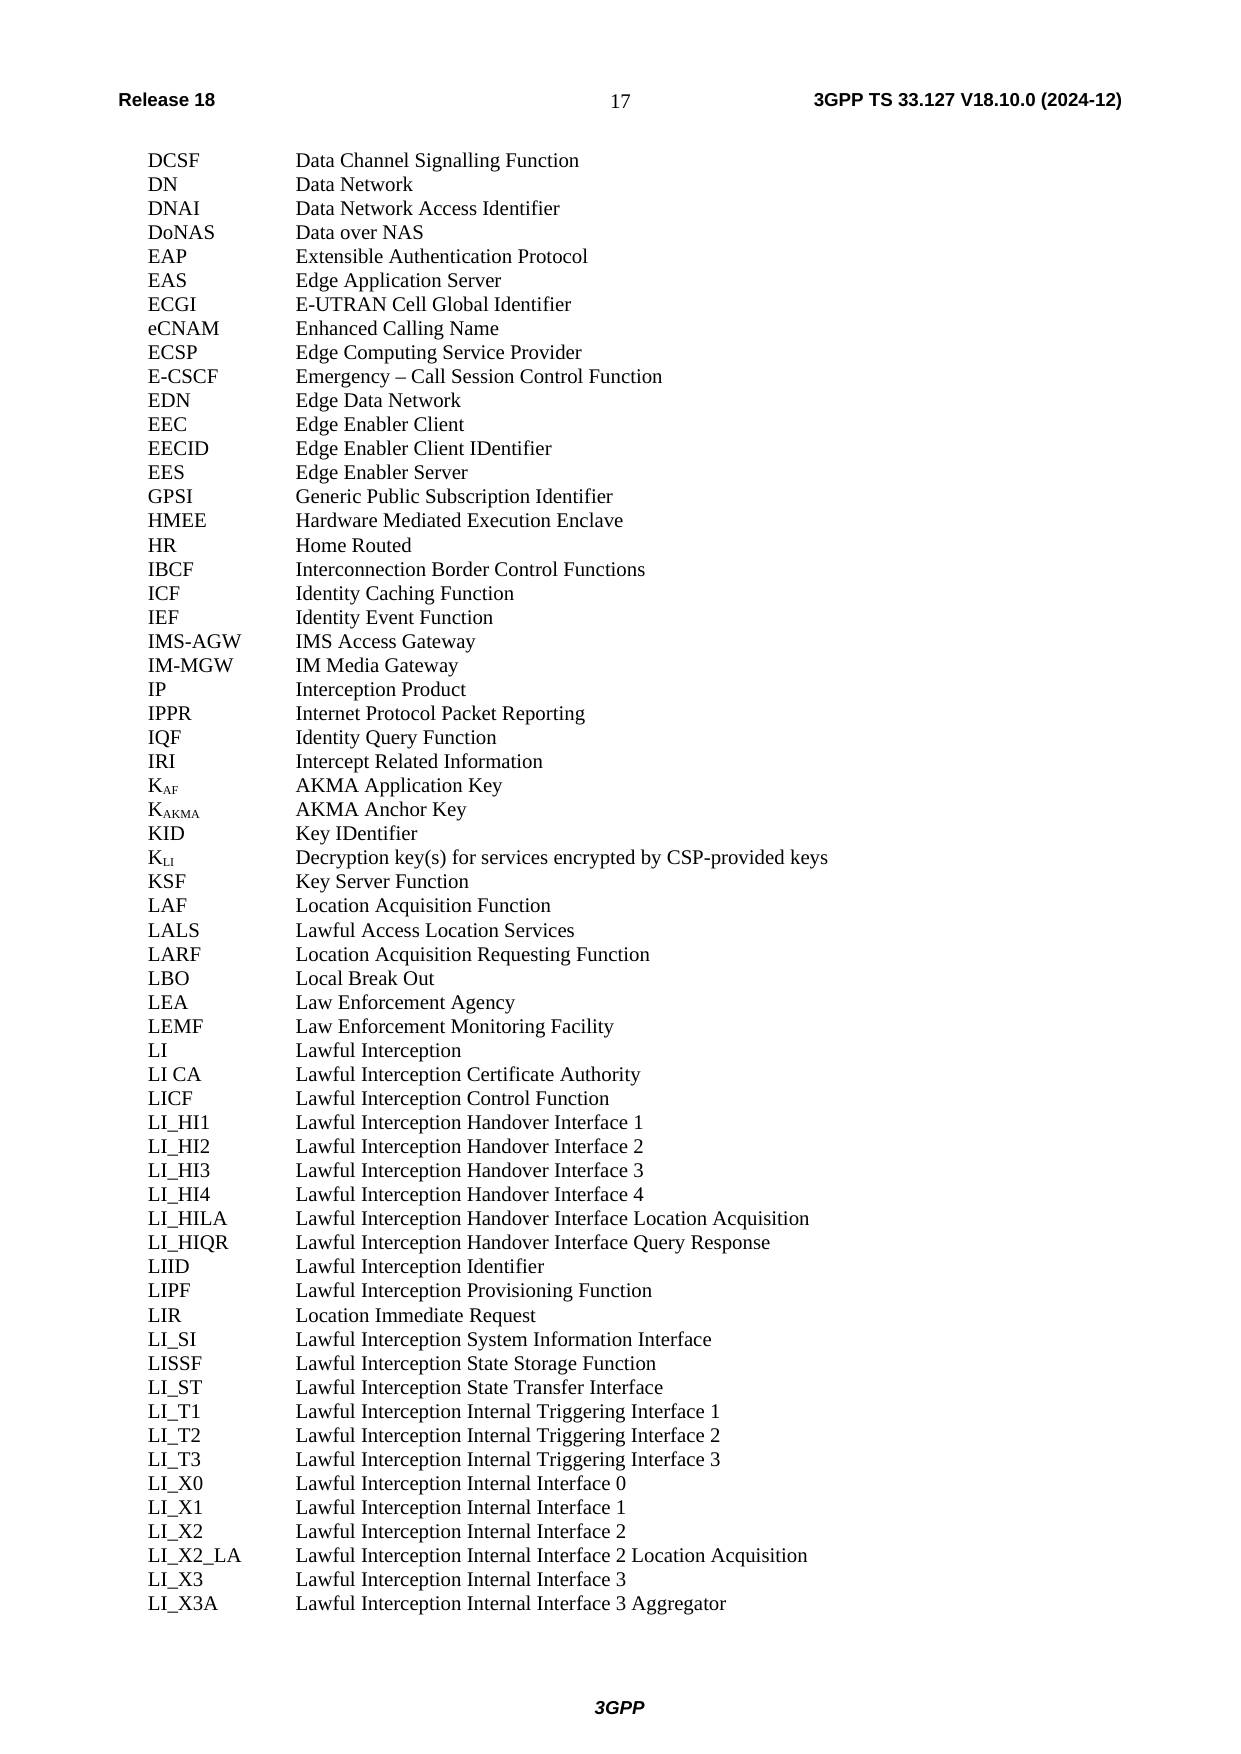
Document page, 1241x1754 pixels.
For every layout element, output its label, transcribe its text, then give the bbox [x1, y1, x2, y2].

text EECID Edge Enabler Client IDentifier [148, 436, 1122, 460]
text IQF Identity Query Function [148, 725, 1122, 749]
text KAF AKMA Application Key [148, 773, 1122, 797]
text LI_HI3 Lawful Interception Handover Interface 3 [148, 1158, 1122, 1182]
text LI_X2_LA Lawful Interception Internal Interface 2 Location Acquisition [148, 1543, 1122, 1567]
text EDN Edge Data Network [148, 388, 1122, 412]
text LARF Location Acquisition Requesting Function [148, 942, 1122, 966]
text ICF Identity Caching Function [148, 581, 1122, 605]
text E-CSCF Emergency – Call Session Control Function [148, 364, 1122, 388]
text EES Edge Enabler Server [148, 460, 1122, 484]
text IPPR Internet Protocol Packet Reporting [148, 701, 1122, 725]
text GPSI Generic Public Subscription Identifier [148, 484, 1122, 508]
text LIPF Lawful Interception Provisioning Function [148, 1278, 1122, 1302]
text LI_HILA Lawful Interception Handover Interface Location Acquisition [148, 1206, 1122, 1230]
text LI_ST Lawful Interception State Transfer Interface [148, 1375, 1122, 1399]
text IP Interception Product [148, 677, 1122, 701]
text LI Lawful Interception [148, 1038, 1122, 1062]
text IRI Intercept Related Information [148, 749, 1122, 773]
text LI_HI1 Lawful Interception Handover Interface 1 [148, 1110, 1122, 1134]
text LI_SI Lawful Interception System Information Interface [148, 1327, 1122, 1351]
text LI CA Lawful Interception Certificate Authority [148, 1062, 1122, 1086]
text LI_X1 Lawful Interception Internal Interface 1 [148, 1495, 1122, 1519]
text KID Key IDentifier [148, 821, 1122, 845]
text LI_HI2 Lawful Interception Handover Interface 2 [148, 1134, 1122, 1158]
text LI_T3 Lawful Interception Internal Triggering Interface 3 [148, 1447, 1122, 1471]
text LISSF Lawful Interception State Storage Function [148, 1351, 1122, 1375]
text LI_T1 Lawful Interception Internal Triggering Interface 1 [148, 1399, 1122, 1423]
text IEF Identity Event Function [148, 605, 1122, 629]
text LEMF Law Enforcement Monitoring Facility [148, 1014, 1122, 1038]
text LI_X3 Lawful Interception Internal Interface 3 [148, 1567, 1122, 1591]
text EEC Edge Enabler Client [148, 412, 1122, 436]
text LI_HI4 Lawful Interception Handover Interface 4 [148, 1182, 1122, 1206]
text eCNAM Enhanced Calling Name [148, 316, 1122, 340]
text LI_X2 Lawful Interception Internal Interface 2 [148, 1519, 1122, 1543]
text LIID Lawful Interception Identifier [148, 1254, 1122, 1278]
text DN Data Network [148, 172, 1122, 196]
text LALS Lawful Access Location Services [148, 917, 1122, 942]
text LIR Location Immediate Request [148, 1302, 1122, 1327]
text KAKMA AKMA Anchor Key [148, 797, 1122, 821]
text EAS Edge Application Server [148, 268, 1122, 292]
text LI_T2 Lawful Interception Internal Triggering Interface 2 [148, 1423, 1122, 1447]
text KLI Decryption key(s) for services encrypted by CSP-provided keys [148, 845, 1122, 869]
text LBO Local Break Out [148, 966, 1122, 990]
text IMS-AGW IMS Access Gateway [148, 629, 1122, 653]
text HMEE Hardware Mediated Execution Enclave [148, 508, 1122, 532]
text DoNAS Data over NAS [148, 220, 1122, 244]
text LICF Lawful Interception Control Function [148, 1086, 1122, 1110]
text EAP Extensible Authentication Protocol [148, 244, 1122, 268]
text LI_X3A Lawful Interception Internal Interface 3 Aggregator [148, 1591, 1122, 1615]
text IM-MGW IM Media Gateway [148, 653, 1122, 677]
text ECGI E-UTRAN Cell Global Identifier [148, 292, 1122, 316]
text IBCF Interconnection Border Control Functions [148, 557, 1122, 581]
text LI_HIQR Lawful Interception Handover Interface Query Response [148, 1230, 1122, 1254]
text DCSF Data Channel Signalling Function [148, 147, 1122, 172]
text KSF Key Server Function [148, 869, 1122, 893]
text ECSP Edge Computing Service Provider [148, 340, 1122, 364]
text HR Home Routed [148, 532, 1122, 557]
text LI_X0 Lawful Interception Internal Interface 0 [148, 1471, 1122, 1495]
text DNAI Data Network Access Identifier [148, 196, 1122, 220]
text LAF Location Acquisition Function [148, 893, 1122, 917]
text LEA Law Enforcement Agency [148, 990, 1122, 1014]
